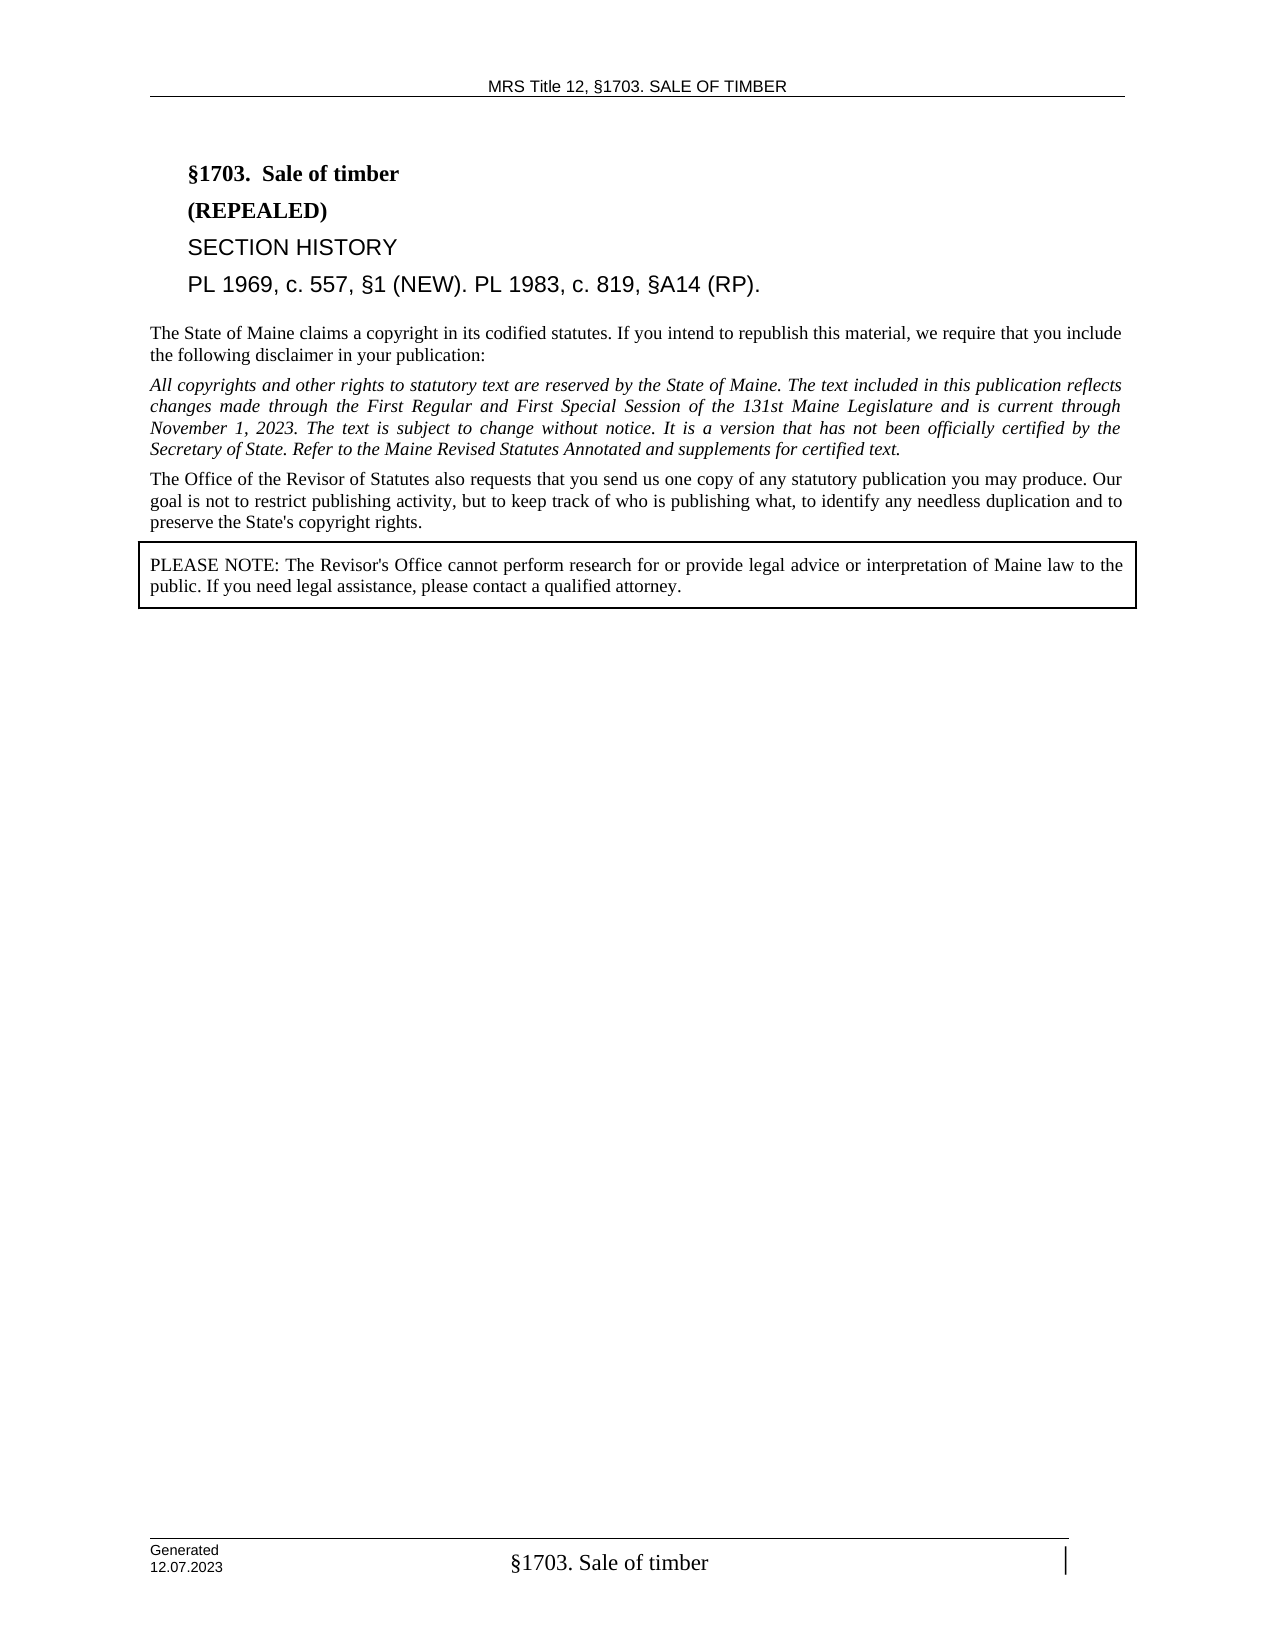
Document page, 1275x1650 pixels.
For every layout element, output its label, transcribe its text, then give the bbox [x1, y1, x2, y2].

text All copyrights and other rights to statutory text are reserved by the State of Maine. The text included in this publication reflects changes made through the First Regular and First Special Session of the 131st Maine Legislature and is current through November 1, 2023 . The text is subject to change without notice. It is a version that has not been officially certified by the Secretary of State. Refer to the Maine Revised Statutes Annotated and supplements for certified text. [150, 373, 1125, 460]
text The Office of the Revisor of Statutes also requests that you send us one copy of any statutory publication you may produce. Our goal is not to restrict publishing activity, but to keep track of who is publishing what, to identify any needless duplication and to preserve the State's copyright rights. [150, 468, 1125, 533]
text The State of Maine claims a copyright in its codified statutes. If you intend to republish this material, we require that you include the following disclaimer in your publication: [150, 322, 1125, 365]
text PLEASE NOTE: The Revisor's Office cannot perform research for or provide legal advice or interpretation of Maine law to the public. If you need legal assistance, please contact a qualified attorney. [140, 543, 1135, 607]
text §1703. Sale of timber [187, 160, 1125, 187]
text (REPEALED) [187, 197, 1125, 223]
text SECTION HISTORY [187, 234, 1125, 260]
text PL 1969, c. 557, §1 (NEW). PL 1983, c. 819, §A14 (RP). [187, 271, 1125, 297]
